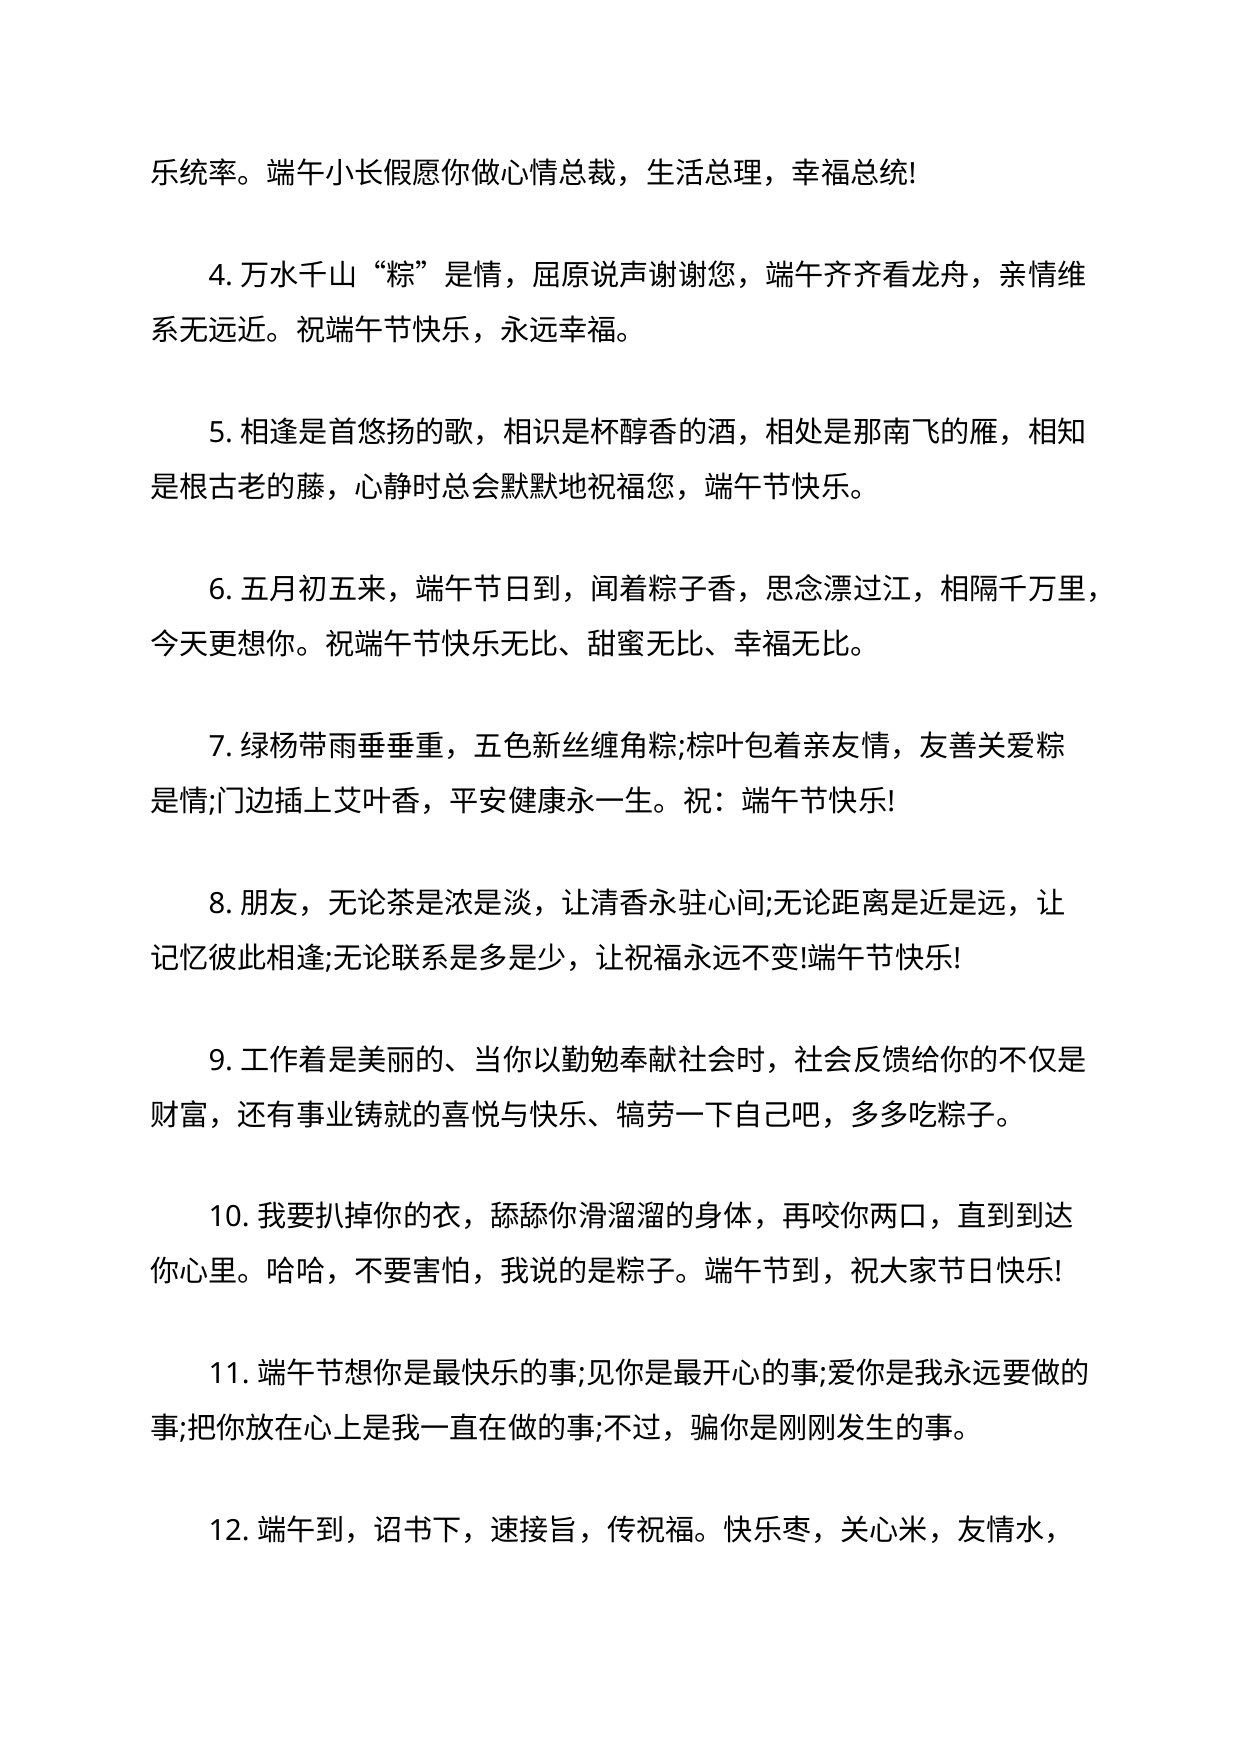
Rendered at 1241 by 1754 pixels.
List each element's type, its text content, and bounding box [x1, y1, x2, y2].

text 8. 朋友，无论茶是浓是淡，让清香永驻心间;无论距离是近是远，让记忆彼此相逢;无论联系是多是少，让祝福永远不变!端午节快乐! [150, 879, 1090, 977]
text 7. 绿杨带雨垂垂重，五色新丝缠角粽;棕叶包着亲友情，友善关爱粽是情;门边插上艾叶香，平安健康永一生。祝：端午节快乐! [150, 722, 1090, 820]
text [150, 1507, 1090, 1549]
text 9. 工作着是美丽的、当你以勤勉奉献社会时，社会反馈给你的不仅是财富，还有事业铸就的喜悦与快乐、犒劳一下自己吧，多多吃粽子。 [150, 1036, 1090, 1133]
text 5. 相逢是首悠扬的歌，相识是杯醇香的酒，相处是那南飞的雁，相知是根古老的藤，心静时总会默默地祝福您，端午节快乐。 [150, 409, 1090, 506]
text 6. 五月初五来，端午节日到，闻着粽子香，思念漂过江，相隔千万里，今天更想你。祝端午节快乐无比、甜蜜无比、幸福无比。 [150, 566, 1090, 663]
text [150, 150, 1090, 192]
text 10. 我要扒掉你的衣，舔舔你滑溜溜的身体，再咬你两口，直到到达你心里。哈哈，不要害怕，我说的是粽子。端午节到，祝大家节日快乐! [150, 1193, 1090, 1290]
text 4. 万水千山“粽”是情，屈原说声谢谢您，端午齐齐看龙舟，亲情维系无远近。祝端午节快乐，永远幸福。 [150, 252, 1090, 349]
text 11. 端午节想你是最快乐的事;见你是最开心的事;爱你是我永远要做的事;把你放在心上是我一直在做的事;不过，骗你是刚刚发生的事。 [150, 1350, 1090, 1447]
